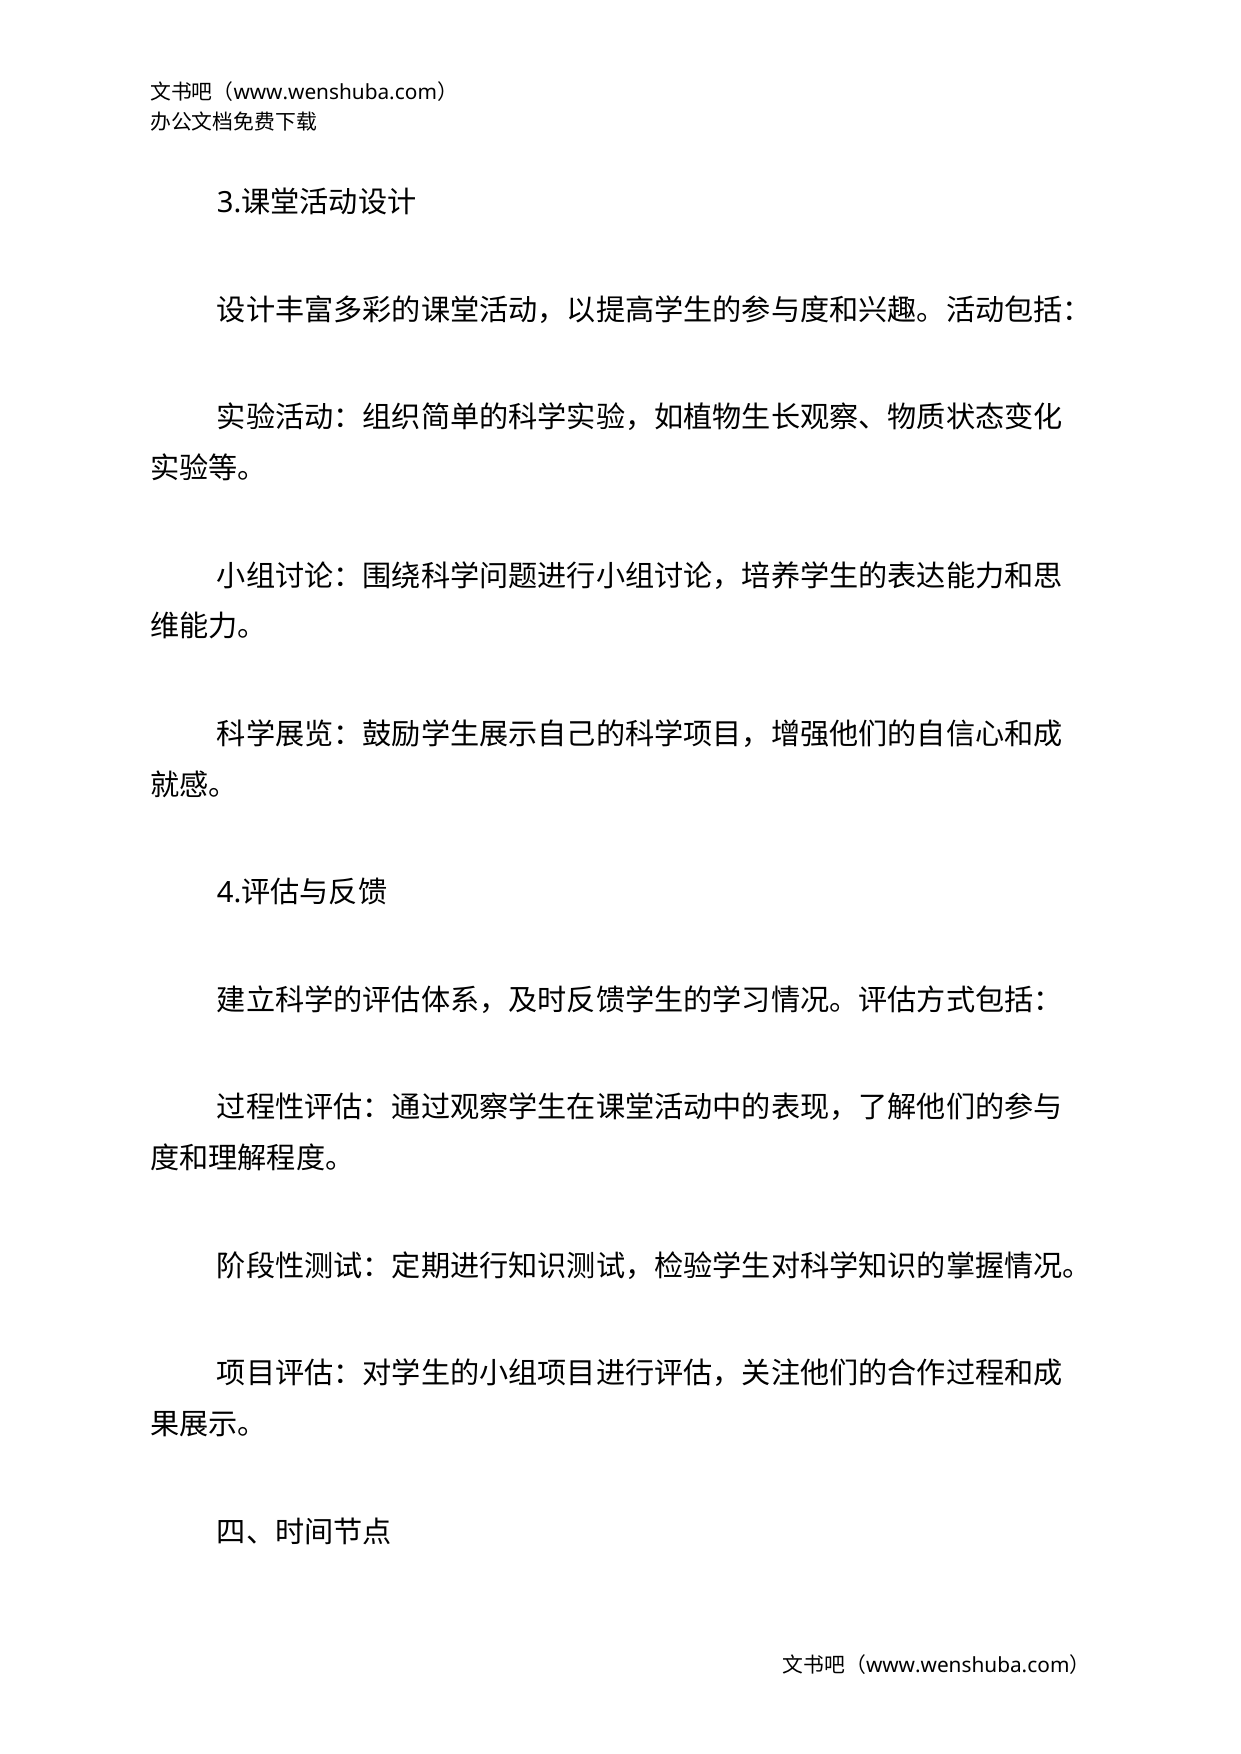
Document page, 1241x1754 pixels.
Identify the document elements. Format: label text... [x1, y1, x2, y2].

text 设计丰富多彩的课堂活动，以提高学生的参与度和兴趣。活动包括： [150, 286, 1090, 328]
text 项目评估：对学生的小组项目进行评估，关注他们的合作过程和成果展示。 [150, 1350, 1090, 1443]
text 4.评估与反馈 [150, 869, 1090, 911]
text 过程性评估：通过观察学生在课堂活动中的表现，了解他们的参与度和理解程度。 [150, 1084, 1090, 1177]
text 阶段性测试：定期进行知识测试，检验学生对科学知识的掌握情况。 [150, 1242, 1090, 1285]
text 小组讨论：围绕科学问题进行小组讨论，培养学生的表达能力和思维能力。 [150, 552, 1090, 645]
text 建立科学的评估体系，及时反馈学生的学习情况。评估方式包括： [150, 976, 1090, 1019]
text 科学展览：鼓励学生展示自己的科学项目，增强他们的自信心和成就感。 [150, 710, 1090, 803]
text 实验活动：组织简单的科学实验，如植物生长观察、物质状态变化实验等。 [150, 394, 1090, 487]
text 四、时间节点 [150, 1508, 1090, 1551]
text 3.课堂活动设计 [150, 178, 1090, 221]
